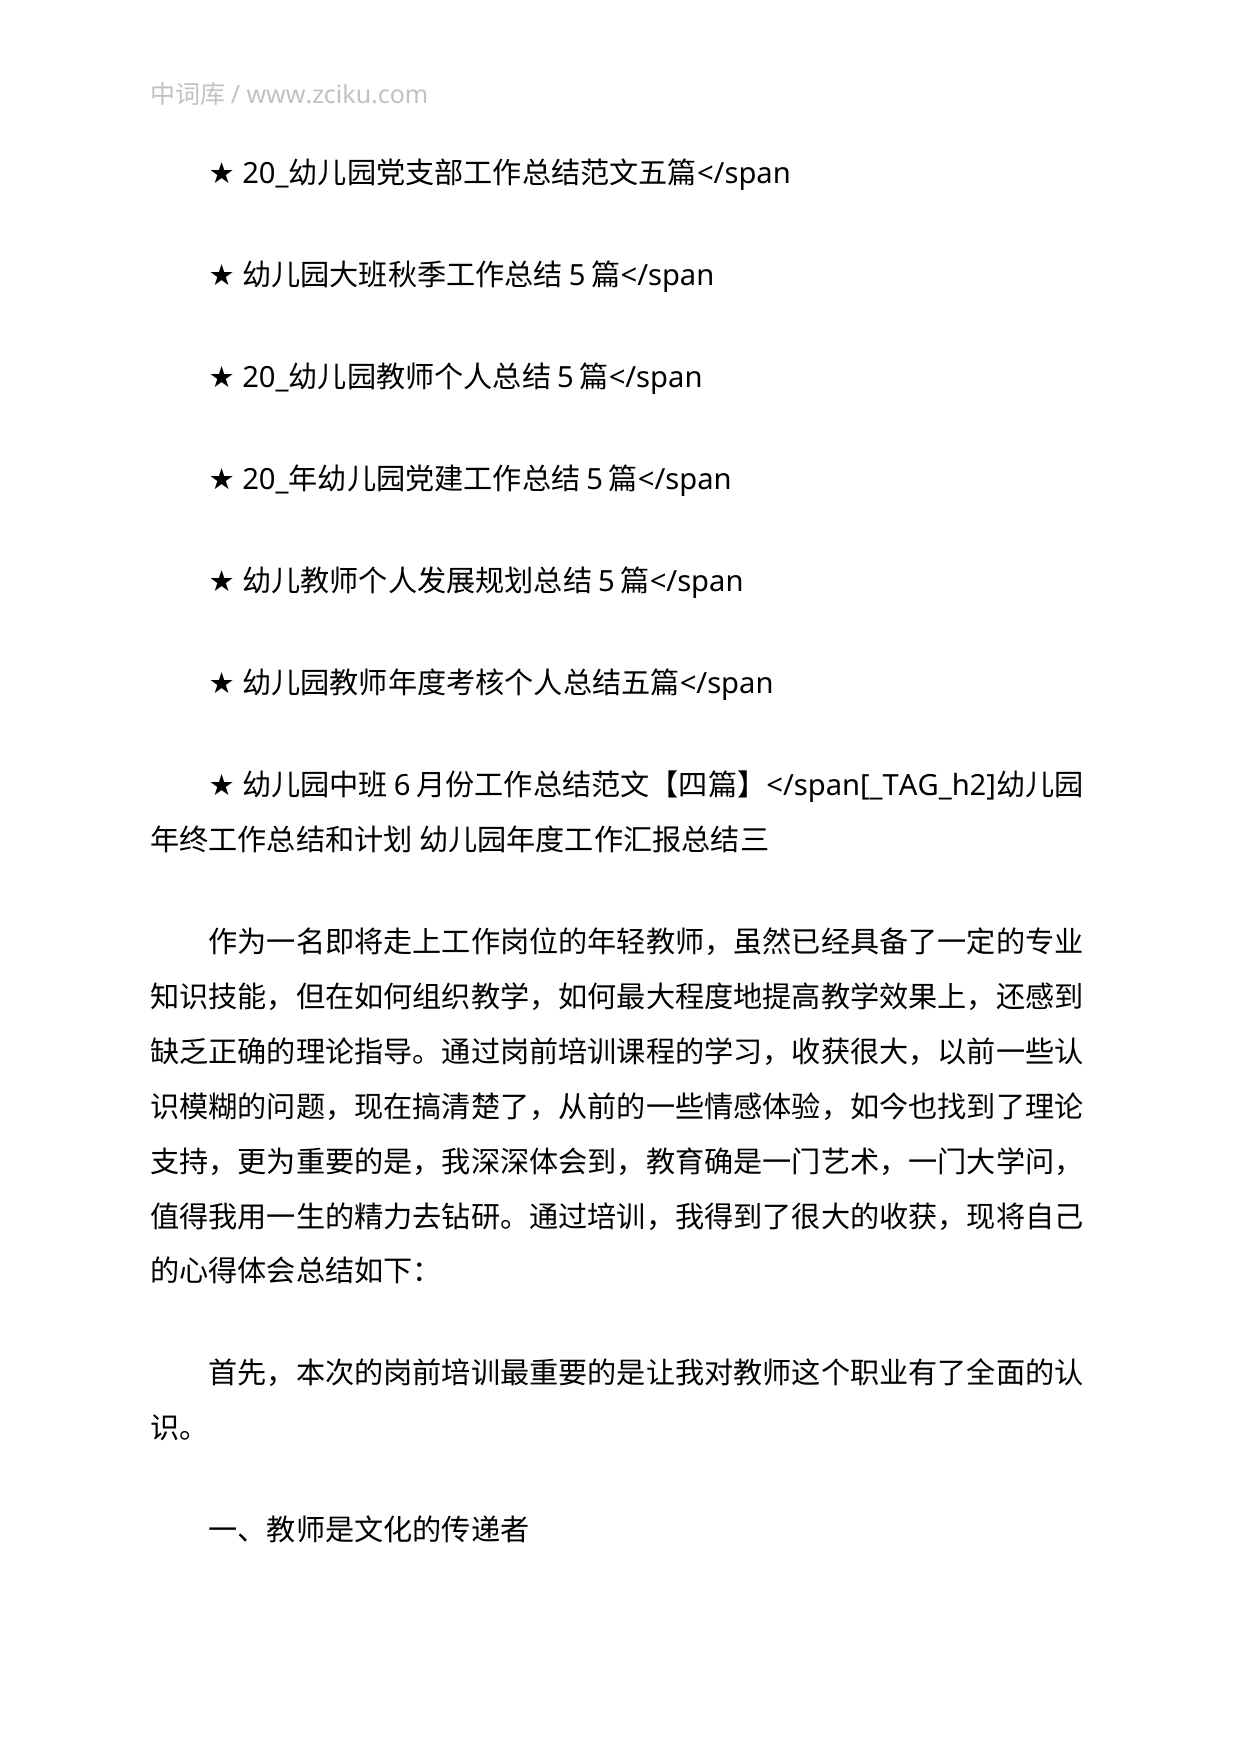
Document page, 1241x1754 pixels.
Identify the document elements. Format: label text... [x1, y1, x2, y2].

text ★ 幼儿园大班秋季工作总结5篇</span [150, 252, 1090, 294]
text ★ 20_幼儿园教师个人总结5篇</span [150, 354, 1090, 396]
text ★ 幼儿教师个人发展规划总结5篇</span [150, 558, 1090, 600]
text 作为一名即将走上工作岗位的年轻教师，虽然已经具备了一定的专业知识技能，但在如何组织教学，如何最大程度地提高教学效果上，还感到缺乏正确的理论指导。通过岗前培训课程的学习，收获很大，以前一些认识模糊的问题，现在搞清楚了，从前的一些情感体验，如今也找到了理论支持，更为重要的是，我深深体会到，教育确是一门艺术，一门大学问，值得我用一生的精力去钻研。通过培训，我得到了很大的收获，现将自己的心得体会总结如下： [150, 919, 1090, 1290]
text ★ 幼儿园教师年度考核个人总结五篇</span [150, 660, 1090, 702]
text ★ 幼儿园中班6月份工作总结范文【四篇】</span[_TAG_h2]幼儿园年终工作总结和计划 幼儿园年度工作汇报总结三 [150, 762, 1090, 859]
text 首先，本次的岗前培训最重要的是让我对教师这个职业有了全面的认识。 [150, 1350, 1090, 1447]
text ★ 20_年幼儿园党建工作总结5篇</span [150, 456, 1090, 498]
text ★ 20_幼儿园党支部工作总结范文五篇</span [150, 150, 1090, 192]
text 一、教师是文化的传递者 [150, 1506, 1090, 1549]
